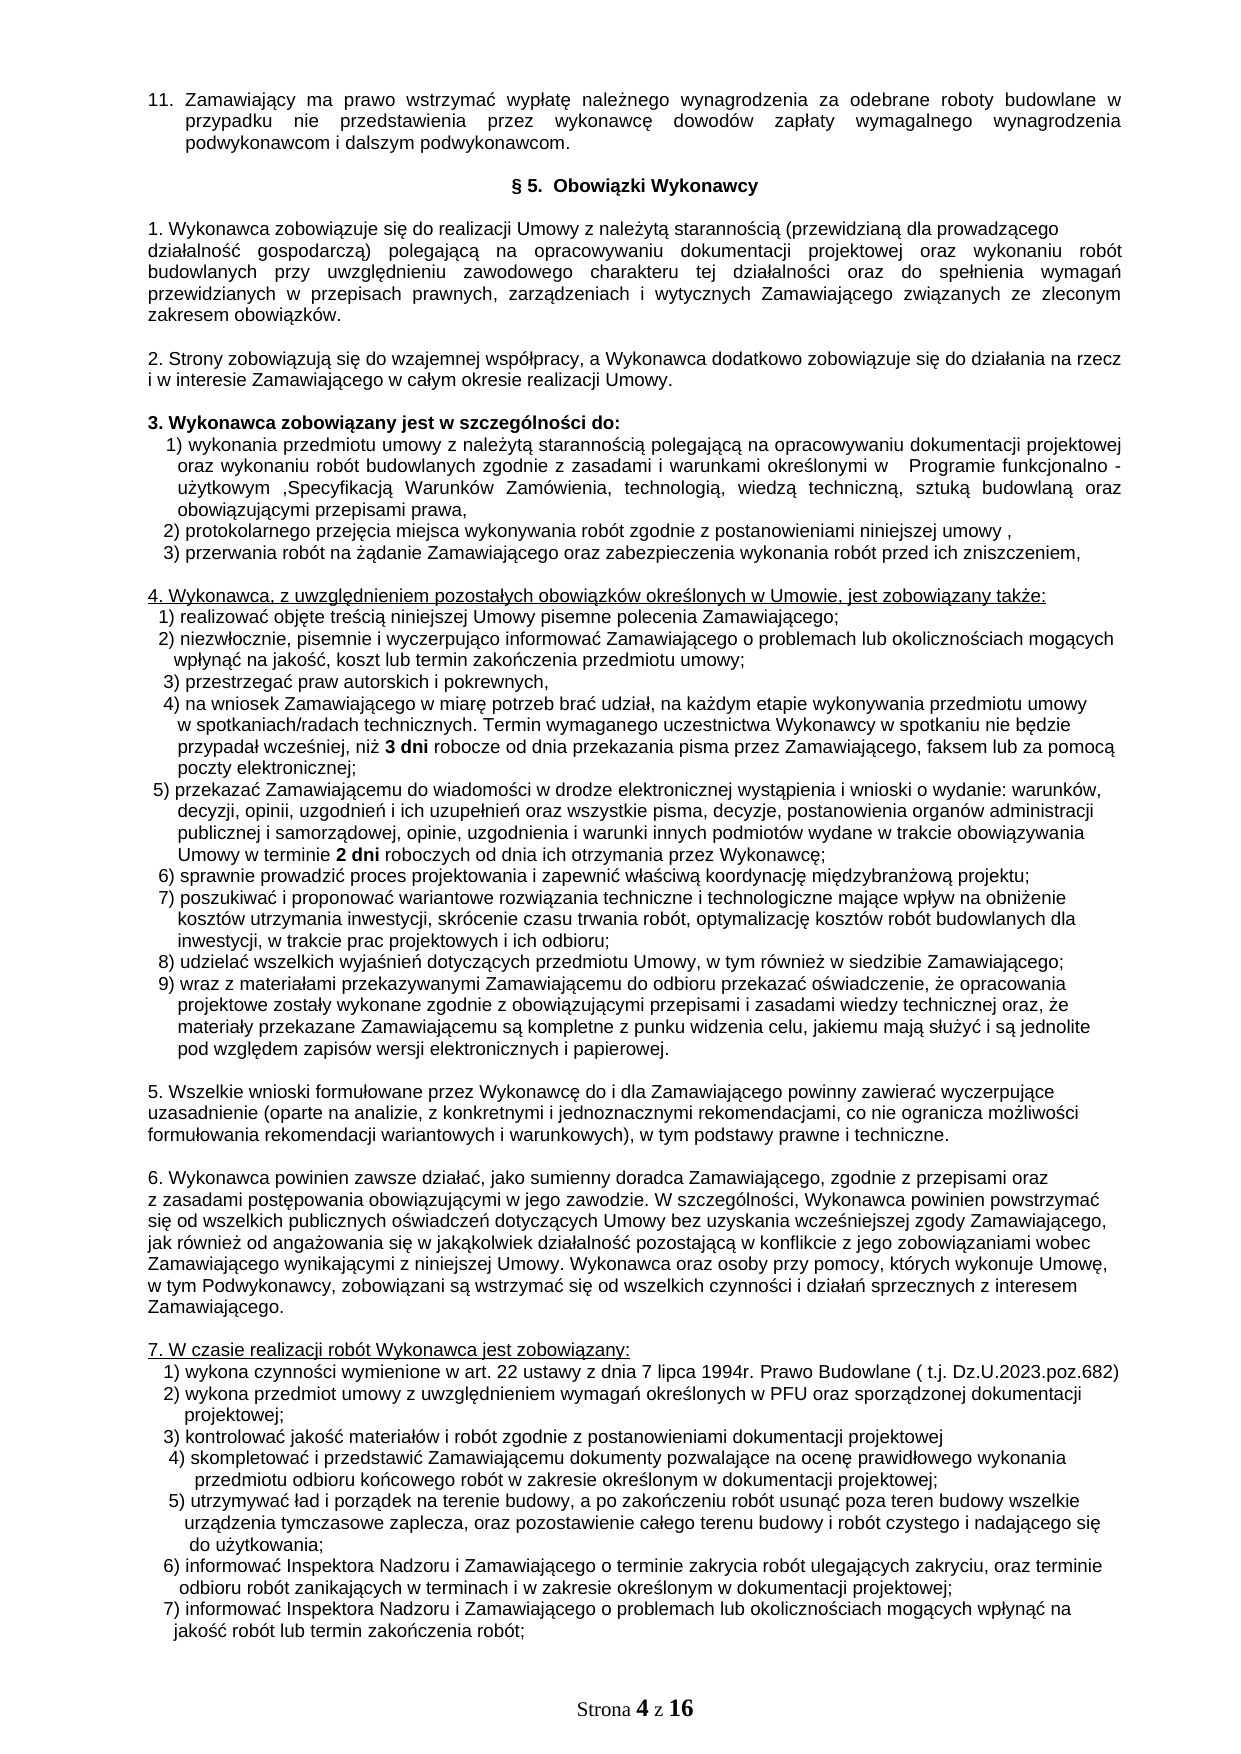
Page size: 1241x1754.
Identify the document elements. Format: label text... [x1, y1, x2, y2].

text 2. Strony zobowiązują się do wzajemnej współpracy, a Wykonawca dodatkowo zobowiązuje się do działania na rzecz i w interesie Zamawiającego w całym okresie realizacji Umowy. [148, 347, 1122, 391]
text 1. Wykonawca zobowiązuje się do realizacji Umowy z należytą starannością (przewidzianą dla prowadzącego [148, 218, 1122, 239]
text 4) na wniosek Zamawiającego w miarę potrzeb brać udział, na każdym etapie wykonywania przedmiotu umowy w spotkaniach/radach technicznych. Termin wymaganego uczestnictwa Wykonawcy w spotkaniu nie będzie przypadał wcześniej, niż 3 dni robocze od dnia przekazania pisma przez Zamawiającego, faksem lub za pomocą poczty elektronicznej; [148, 692, 1122, 779]
text działalność gospodarczą) polegającą na opracowywaniu dokumentacji projektowej oraz wykonaniu robót budowlanych przy uwzględnieniu zawodowego charakteru tej działalności oraz do spełnienia wymagań przewidzianych w przepisach prawnych, zarządzeniach i wytycznych Zamawiającego związanych ze zleconym zakresem obowiązków. [148, 239, 1122, 326]
text 3) kontrolować jakość materiałów i robót zgodnie z postanowieniami dokumentacji projektowej [148, 1426, 1122, 1447]
text 1) wykonania przedmiotu umowy z należytą starannością polegającą na opracowywaniu dokumentacji projektowej oraz wykonaniu robót budowlanych zgodnie z zasadami i warunkami określonymi w Programie funkcjonalno - użytkowym ,Specyfikacją Warunków Zamówienia, technologią, wiedzą techniczną, sztuką budowlaną oraz obowiązującymi przepisami prawa, [148, 434, 1122, 520]
text 1) realizować objęte treścią niniejszej Umowy pisemne polecenia Zamawiającego; [148, 606, 1122, 628]
text do użytkowania; [148, 1533, 1122, 1555]
text 5. Wszelkie wnioski formułowane przez Wykonawcę do i dla Zamawiającego powinny zawierać wyczerpujące uzasadnienie (oparte na analizie, z konkretnymi i jednoznacznymi rekomendacjami, co nie ogranicza możliwości formułowania rekomendacji wariantowych i warunkowych), w tym podstawy prawne i techniczne. [148, 1081, 1122, 1145]
text 4) skompletować i przedstawić Zamawiającemu dokumenty pozwalające na ocenę prawidłowego wykonania [148, 1447, 1122, 1469]
text jakość robót lub termin zakończenia robót; [148, 1619, 1122, 1641]
text przedmiotu odbioru końcowego robót w zakresie określonym w dokumentacji projektowej; [148, 1469, 1122, 1490]
text 6) informować Inspektora Nadzoru i Zamawiającego o terminie zakrycia robót ulegających zakryciu, oraz terminie [148, 1555, 1122, 1576]
text 8) udzielać wszelkich wyjaśnień dotyczących przedmiotu Umowy, w tym również w siedzibie Zamawiającego; [148, 951, 1122, 973]
text 3) przerwania robót na żądanie Zamawiającego oraz zabezpieczenia wykonania robót przed ich zniszczeniem, [148, 541, 1122, 563]
text 5) utrzymywać ład i porządek na terenie budowy, a po zakończeniu robót usunąć poza teren budowy wszelkie [148, 1490, 1122, 1512]
text 2) wykona przedmiot umowy z uwzględnieniem wymagań określonych w PFU oraz sporządzonej dokumentacji [148, 1382, 1122, 1404]
text urządzenia tymczasowe zaplecza, oraz pozostawienie całego terenu budowy i robót czystego i nadającego się [148, 1512, 1122, 1533]
text § 5. Obowiązki Wykonawcy [148, 175, 1122, 196]
text 1) wykona czynności wymienione w art. 22 ustawy z dnia 7 lipca 1994r. Prawo Budowlane ( t.j. Dz.U.2023.poz.682) [148, 1361, 1122, 1382]
text odbioru robót zanikających w terminach i w zakresie określonym w dokumentacji projektowej; [148, 1576, 1122, 1598]
text 7. W czasie realizacji robót Wykonawca jest zobowiązany: [148, 1339, 1122, 1361]
text 3. Wykonawca zobowiązany jest w szczególności do: [148, 412, 1122, 434]
text 2) niezwłocznie, pisemnie i wyczerpująco informować Zamawiającego o problemach lub okolicznościach mogących [148, 628, 1122, 649]
text 6. Wykonawca powinien zawsze działać, jako sumienny doradca Zamawiającego, zgodnie z przepisami oraz z zasadami postępowania obowiązującymi w jego zawodzie. W szczególności, Wykonawca powinien powstrzymać się od wszelkich publicznych oświadczeń dotyczących Umowy bez uzyskania wcześniejszej zgody Zamawiającego, jak również od angażowania się w jakąkolwiek działalność pozostającą w konflikcie z jego zobowiązaniami wobec Zamawiającego wynikającymi z niniejszej Umowy. Wykonawca oraz osoby przy pomocy, których wykonuje Umowę, w tym Podwykonawcy, zobowiązani są wstrzymać się od wszelkich czynności i działań sprzecznych z interesem Zamawiającego. [148, 1167, 1122, 1318]
text 4. Wykonawca, z uwzględnieniem pozostałych obowiązków określonych w Umowie, jest zobowiązany także: [148, 584, 1122, 606]
text 7) poszukiwać i proponować wariantowe rozwiązania techniczne i technologiczne mające wpływ na obniżenie kosztów utrzymania inwestycji, skrócenie czasu trwania robót, optymalizację kosztów robót budowlanych dla inwestycji, w trakcie prac projektowych i ich odbioru; [148, 886, 1122, 951]
text 9) wraz z materiałami przekazywanymi Zamawiającemu do odbioru przekazać oświadczenie, że opracowania projektowe zostały wykonane zgodnie z obowiązującymi przepisami i zasadami wiedzy technicznej oraz, że materiały przekazane Zamawiającemu są kompletne z punku widzenia celu, jakiemu mają służyć i są jednolite pod względem zapisów wersji elektronicznych i papierowej. [148, 973, 1122, 1059]
text 11. Zamawiający ma prawo wstrzymać wypłatę należnego wynagrodzenia za odebrane roboty budowlane w przypadku nie przedstawienia przez wykonawcę dowodów zapłaty wymagalnego wynagrodzenia podwykonawcom i dalszym podwykonawcom. [148, 89, 1122, 153]
text 7) informować Inspektora Nadzoru i Zamawiającego o problemach lub okolicznościach mogących wpłynąć na [148, 1598, 1122, 1619]
text 3) przestrzegać praw autorskich i pokrewnych, [148, 671, 1122, 692]
text projektowej; [148, 1404, 1122, 1426]
text 6) sprawnie prowadzić proces projektowania i zapewnić właściwą koordynację międzybranżową projektu; [148, 865, 1122, 886]
text 5) przekazać Zamawiającemu do wiadomości w drodze elektronicznej wystąpienia i wnioski o wydanie: warunków, decyzji, opinii, uzgodnień i ich uzupełnień oraz wszystkie pisma, decyzje, postanowienia organów administracji publicznej i samorządowej, opinie, uzgodnienia i warunki innych podmiotów wydane w trakcie obowiązywania Umowy w terminie 2 dni roboczych od dnia ich otrzymania przez Wykonawcę; [148, 779, 1122, 865]
text 2) protokolarnego przejęcia miejsca wykonywania robót zgodnie z postanowieniami niniejszej umowy , [148, 520, 1122, 541]
text wpłynąć na jakość, koszt lub termin zakończenia przedmiotu umowy; [148, 649, 1122, 671]
